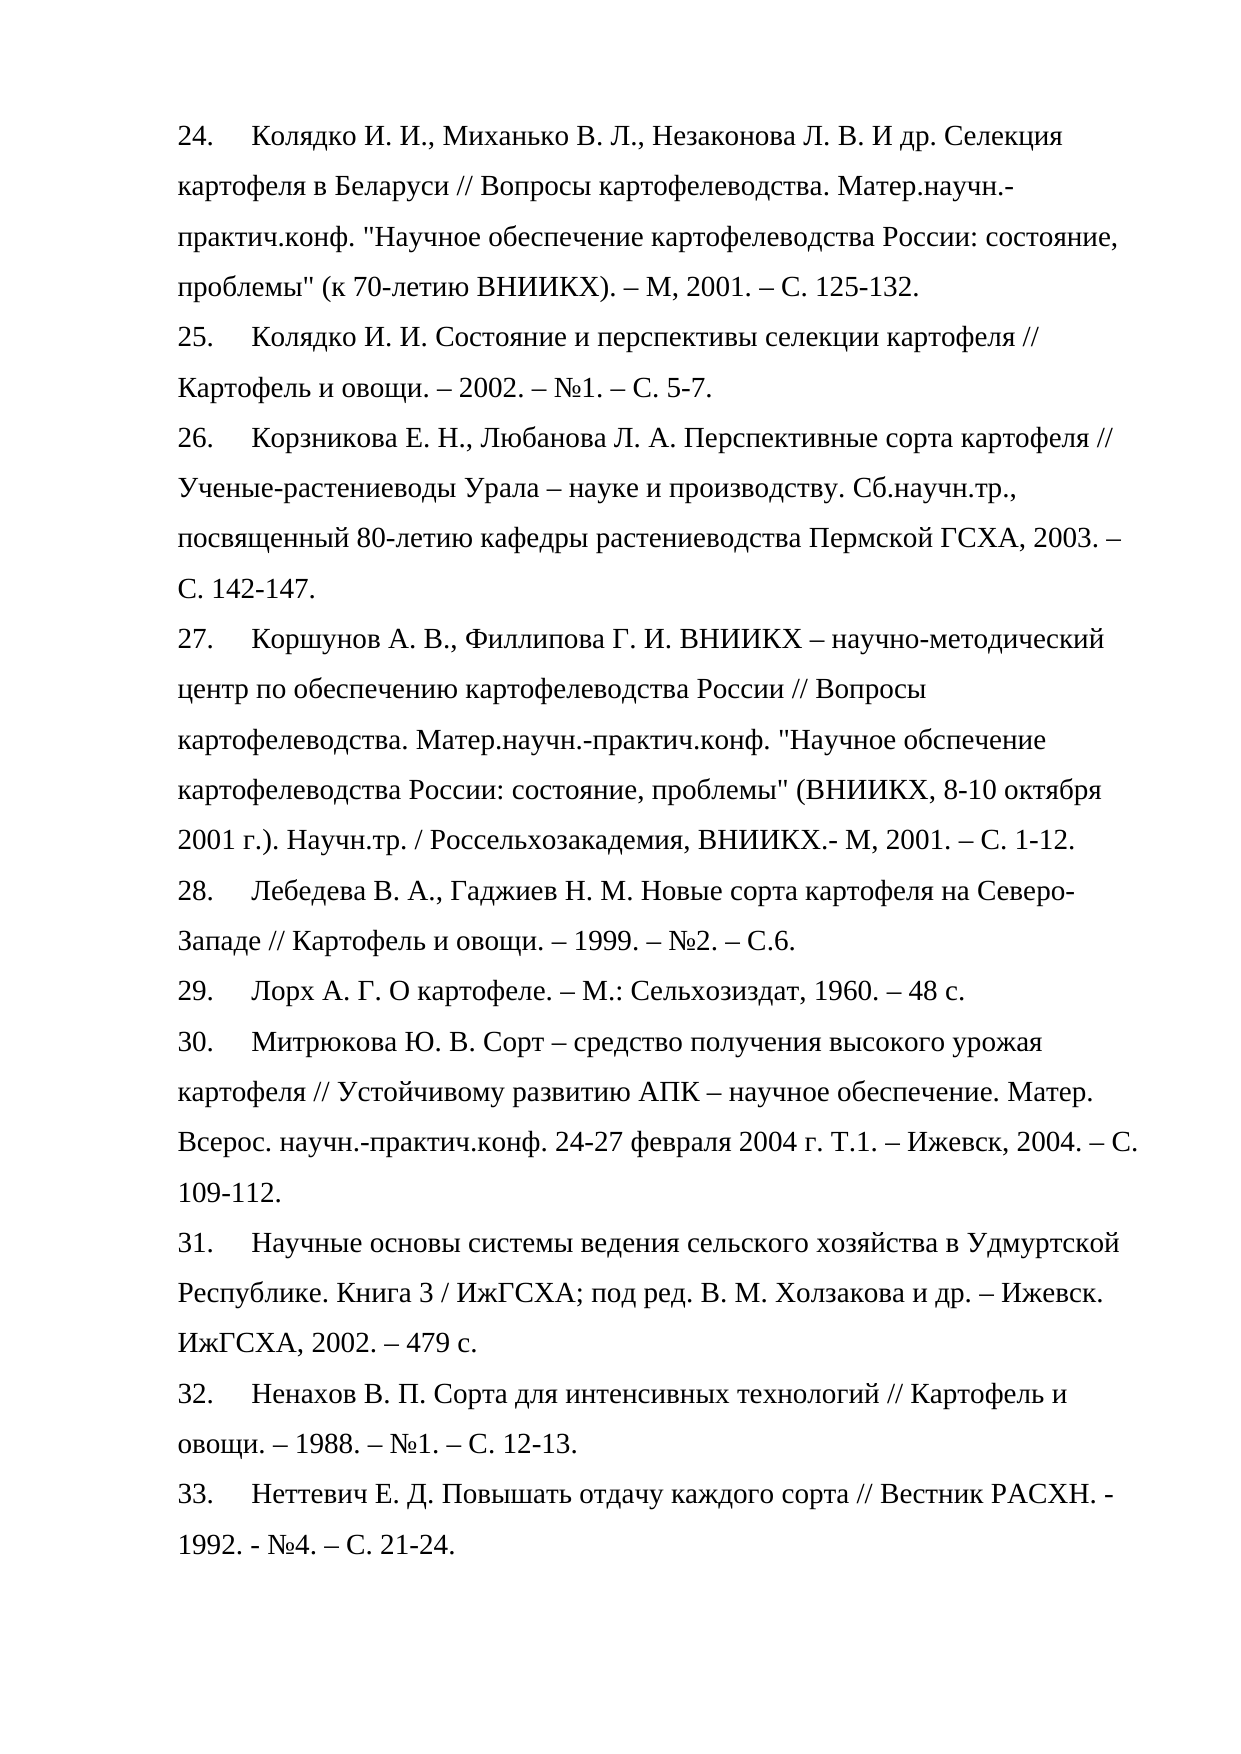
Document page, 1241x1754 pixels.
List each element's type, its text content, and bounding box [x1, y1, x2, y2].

list Ненахов В. П. Сорта для интенсивных технологий // Картофель и овощи. – 1988. – №1. – С. 12-13. [177, 1376, 1152, 1460]
list Неттевич Е. Д. Повышать отдачу каждого сорта // Вестник РАСХН. - 1992. - №4. – С. 21-24. [177, 1477, 1152, 1560]
list Лебедева В. А., Гаджиев Н. М. Новые сорта картофеля на Северо-Западе // Картофель и овощи. – 1999. – №2. – С.6. [177, 873, 1152, 957]
list Корзникова Е. Н., Любанова Л. А. Перспективные сорта картофеля // Ученые-растениеводы Урала – науке и производству. Сб.научн.тр., посвященный 80-летию кафедры растениеводства Пермской ГСХА, 2003. – С. 142-147. [177, 420, 1152, 604]
list Научные основы системы ведения сельского хозяйства в Удмуртской Республике. Книга 3 / ИжГСХА; под ред. В. М. Холзакова и др. – Ижевск. ИжГСХА, 2002. – 479 с. [177, 1225, 1152, 1359]
list Колядко И. И., Миханько В. Л., Незаконова Л. В. И др. Селекция картофеля в Беларуси // Вопросы картофелеводства. Матер.научн.-практич.конф. "Научное обеспечение картофелеводства России: состояние, проблемы" (к 70-летию ВНИИКХ). – М, 2001. – С. 125-132. [177, 118, 1152, 303]
list Митрюкова Ю. В. Сорт – средство получения высокого урожая картофеля // Устойчивому развитию АПК – научное обеспечение. Матер. Всерос. научн.-практич.конф. 24-27 февраля 2004 г. Т.1. – Ижевск, 2004. – С. 109-112. [177, 1024, 1152, 1208]
list Коршунов А. В., Филлипова Г. И. ВНИИКХ – научно-методический центр по обеспечению картофелеводства России // Вопросы картофелеводства. Матер.научн.-практич.конф. "Научное обспечение картофелеводства России: состояние, проблемы" (ВНИИКХ, 8-10 октября 2001 г.). Научн.тр. / Россельхозакадемия, ВНИИКХ.- М, 2001. – С. 1-12. [177, 621, 1152, 856]
list Колядко И. И. Состояние и перспективы селекции картофеля // Картофель и овощи. – 2002. – №1. – С. 5-7. [177, 319, 1152, 403]
list Лорх А. Г. О картофеле. – М.: Сельхозиздат, 1960. – 48 с. [177, 973, 1152, 1007]
